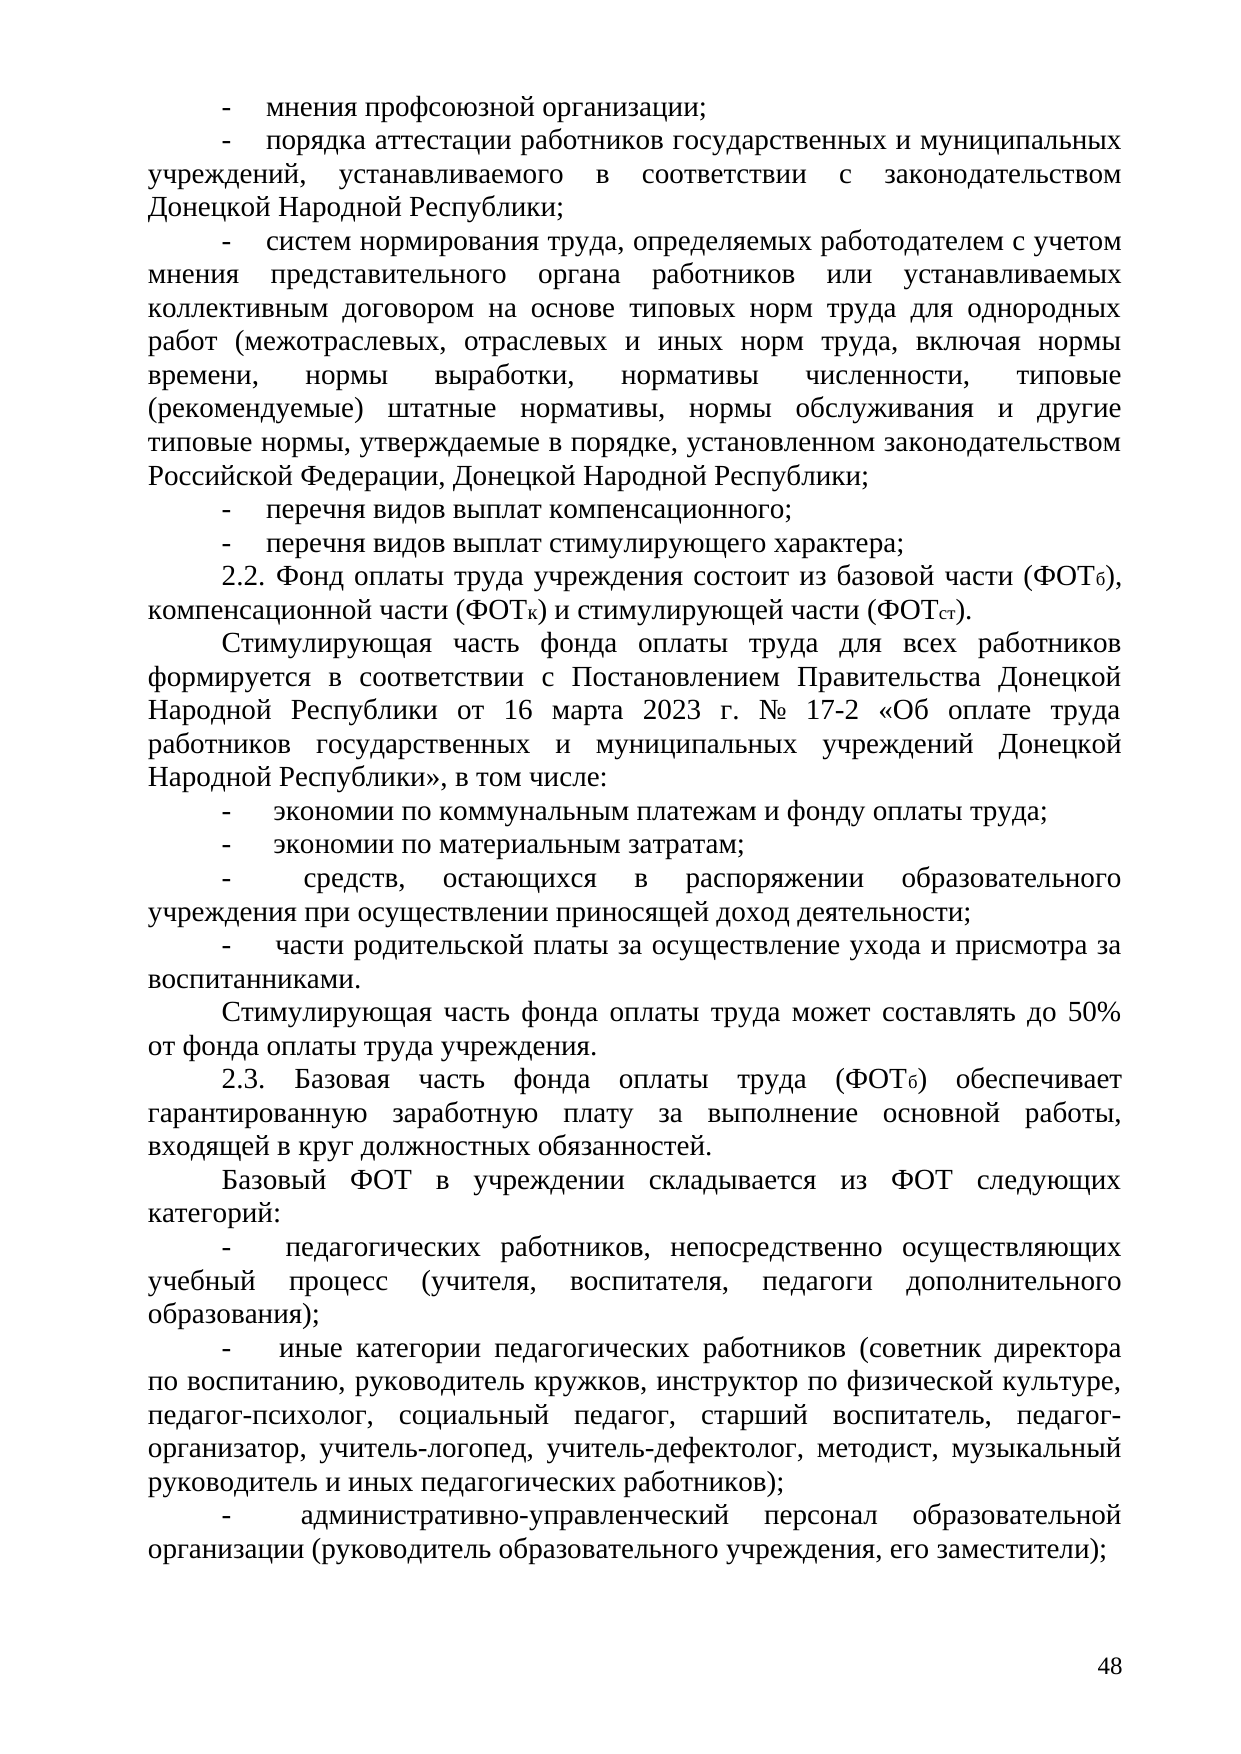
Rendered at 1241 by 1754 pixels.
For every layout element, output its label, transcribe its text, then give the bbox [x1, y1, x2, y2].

text - педагогических работников, непосредственно осуществляющих учебный процесс (учителя, воспитателя, педагоги дополнительного образования); [148, 1229, 1122, 1330]
text - систем нормирования труда, определяемых работодателем с учетом мнения представительного органа работников или устанавливаемых коллективным договором на основе типовых норм труда для однородных работ (межотраслевых, отраслевых и иных норм труда, включая нормы времени, нормы выработки, нормативы численности, типовые (рекомендуемые) штатные нормативы, нормы обслуживания и другие типовые нормы, утверждаемые в порядке, установленном законодательством Российской Федерации, Донецкой Народной Республики; [148, 223, 1122, 491]
text Стимулирующая часть фонда оплаты труда для всех работников формируется в соответствии с Постановлением Правительства Донецкой Народной Республики от 16 марта 2023 г. № 17-2 «Об оплате труда работников государственных и муниципальных учреждений Донецкой Народной Республики», в том числе: [148, 625, 1122, 793]
text - средств, остающихся в распоряжении образовательного учреждения при осуществлении приносящей доход деятельности; [148, 860, 1122, 927]
text - перечня видов выплат стимулирующего характера; [148, 525, 1122, 558]
text - мнения профсоюзной организации; [148, 89, 1122, 122]
text - части родительской платы за осуществление ухода и присмотра за воспитанниками. [148, 927, 1122, 994]
text - административно-управленческий персонал образовательной организации (руководитель образовательного учреждения, его заместители); [148, 1497, 1122, 1564]
text - порядка аттестации работников государственных и муниципальных учреждений, устанавливаемого в соответствии с законодательством Донецкой Народной Республики; [148, 122, 1122, 223]
text - иные категории педагогических работников (советник директора по воспитанию, руководитель кружков, инструктор по физической культуре, педагог-психолог, социальный педагог, старший воспитатель, педагог-организатор, учитель-логопед, учитель-дефектолог, методист, музыкальный руководитель и иных педагогических работников); [148, 1330, 1122, 1497]
text - экономии по материальным затратам; [148, 827, 1122, 860]
text 2.3. Базовая часть фонда оплаты труда (ФОТб) обеспечивает гарантированную заработную плату за выполнение основной работы, входящей в круг должностных обязанностей. [148, 1061, 1122, 1162]
text - перечня видов выплат компенсационного; [148, 491, 1122, 525]
text Базовый ФОТ в учреждении складывается из ФОТ следующих категорий: [148, 1162, 1122, 1229]
text 2.2. Фонд оплаты труда учреждения состоит из базовой части (ФОТб), компенсационной части (ФОТк) и стимулирующей части (ФОТст). [148, 558, 1122, 625]
text Стимулирующая часть фонда оплаты труда может составлять до 50% от фонда оплаты труда учреждения. [148, 994, 1122, 1061]
text - экономии по коммунальным платежам и фонду оплаты труда; [148, 793, 1122, 827]
